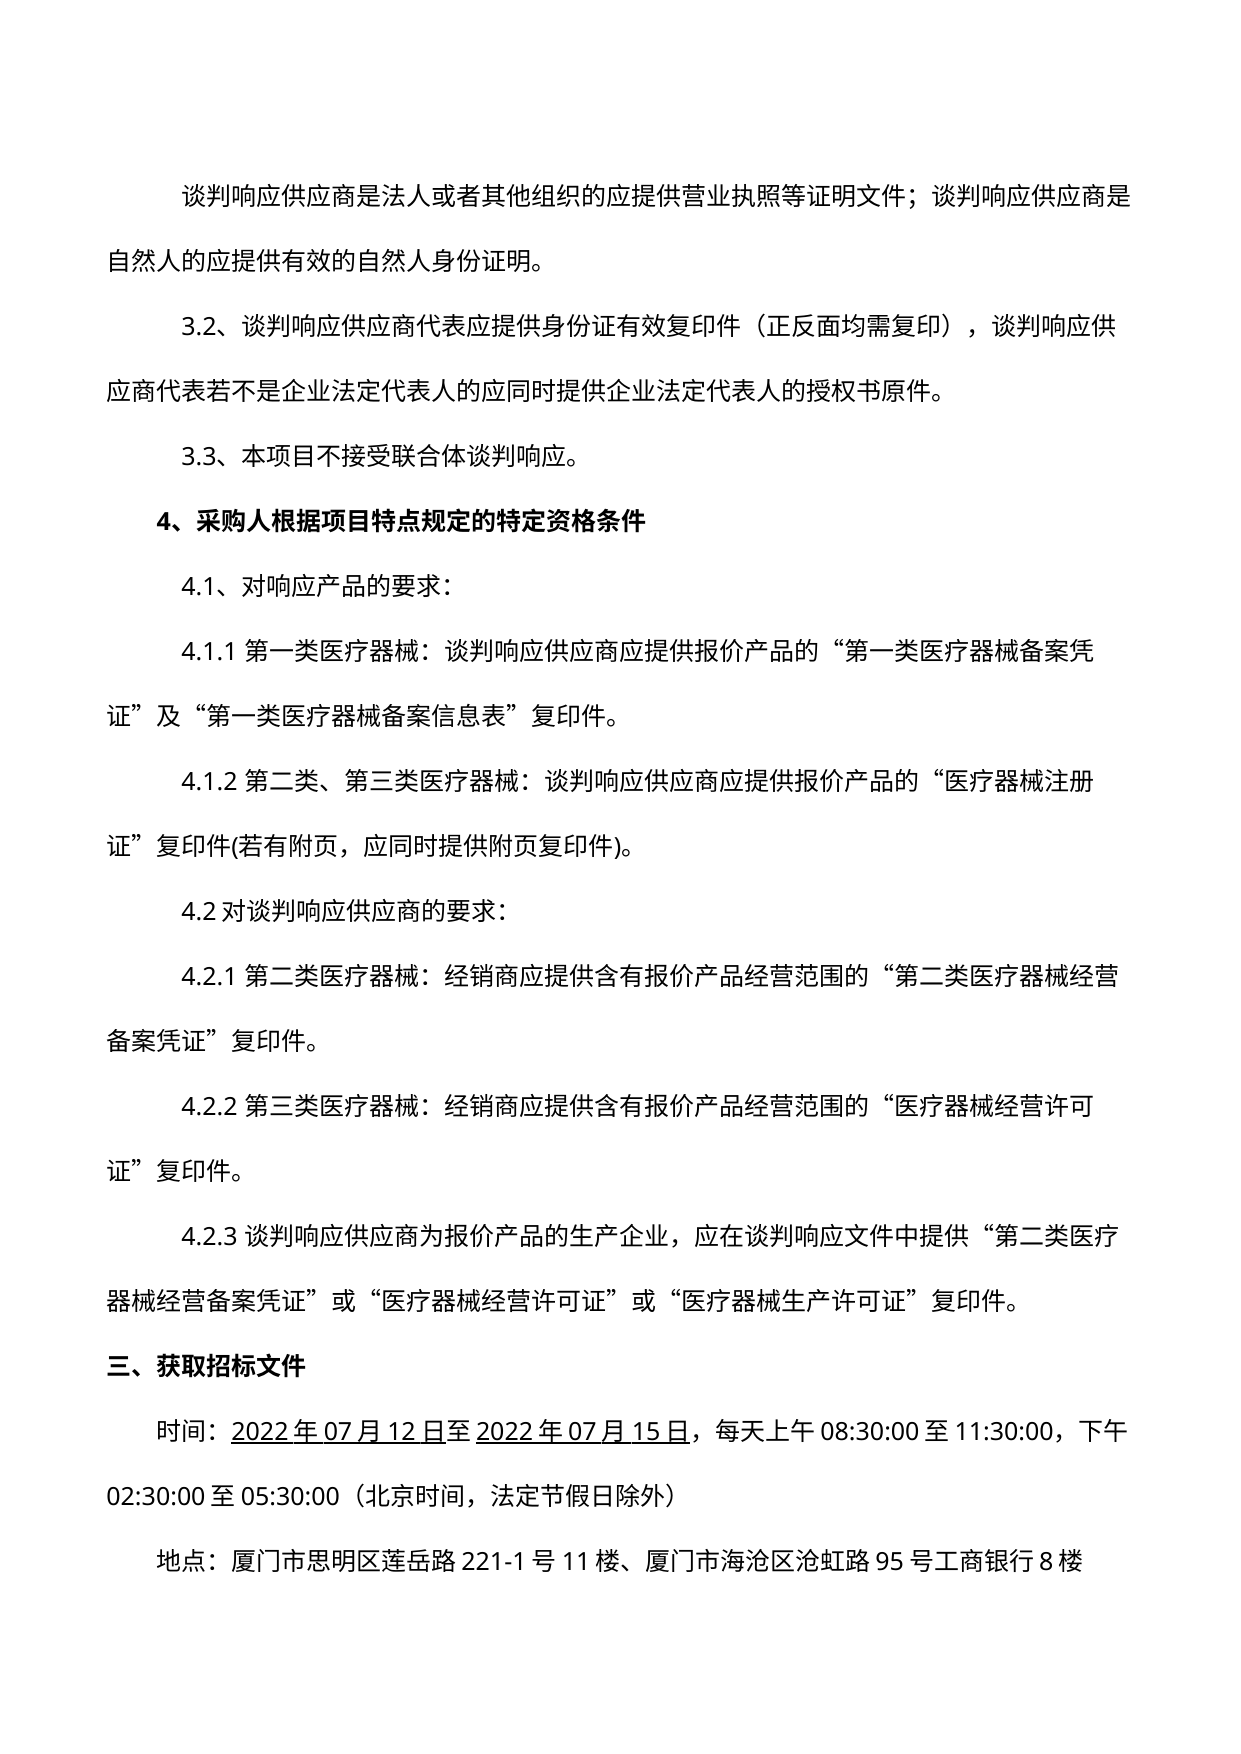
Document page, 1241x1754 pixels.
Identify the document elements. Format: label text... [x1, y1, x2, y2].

text 谈判响应供应商是法人或者其他组织的应提供营业执照等证明文件；谈判响应供应商是自然人的应提供有效的自然人身份证明。 [106, 162, 1134, 292]
text 3.2、谈判响应供应商代表应提供身份证有效复印件（正反面均需复印），谈判响应供应商代表若不是企业法定代表人的应同时提供企业法定代表人的授权书原件。 [106, 292, 1134, 422]
text 4.1.1 第一类医疗器械：谈判响应供应商应提供报价产品的“第一类医疗器械备案凭证”及“第一类医疗器械备案信息表”复印件。 [106, 617, 1134, 747]
text 3.3、本项目不接受联合体谈判响应。 [106, 422, 1134, 487]
text 4.1、对响应产品的要求： [106, 552, 1134, 617]
text 时间：2022年07月12日至2022年07月15日，每天上午08:30:00至11:30:00，下午02:30:00至05:30:00（北京时间，法定节假日除外） [106, 1397, 1134, 1527]
text 4.2.3 谈判响应供应商为报价产品的生产企业，应在谈判响应文件中提供“第二类医疗器械经营备案凭证”或“医疗器械经营许可证”或“医疗器械生产许可证”复印件。 [106, 1202, 1134, 1332]
text 4、采购人根据项目特点规定的特定资格条件 [106, 487, 1134, 552]
text 4.2.2 第三类医疗器械：经销商应提供含有报价产品经营范围的“医疗器械经营许可证”复印件。 [106, 1072, 1134, 1202]
text 4.1.2 第二类、第三类医疗器械：谈判响应供应商应提供报价产品的“医疗器械注册证”复印件(若有附页，应同时提供附页复印件)。 [106, 747, 1134, 877]
text 三、获取招标文件 [106, 1332, 1134, 1397]
text 地点：厦门市思明区莲岳路221-1号11楼、厦门市海沧区沧虹路95号工商银行8楼 [106, 1527, 1134, 1592]
text 4.2对谈判响应供应商的要求： [106, 877, 1134, 942]
text 4.2.1 第二类医疗器械：经销商应提供含有报价产品经营范围的“第二类医疗器械经营备案凭证”复印件。 [106, 942, 1134, 1072]
